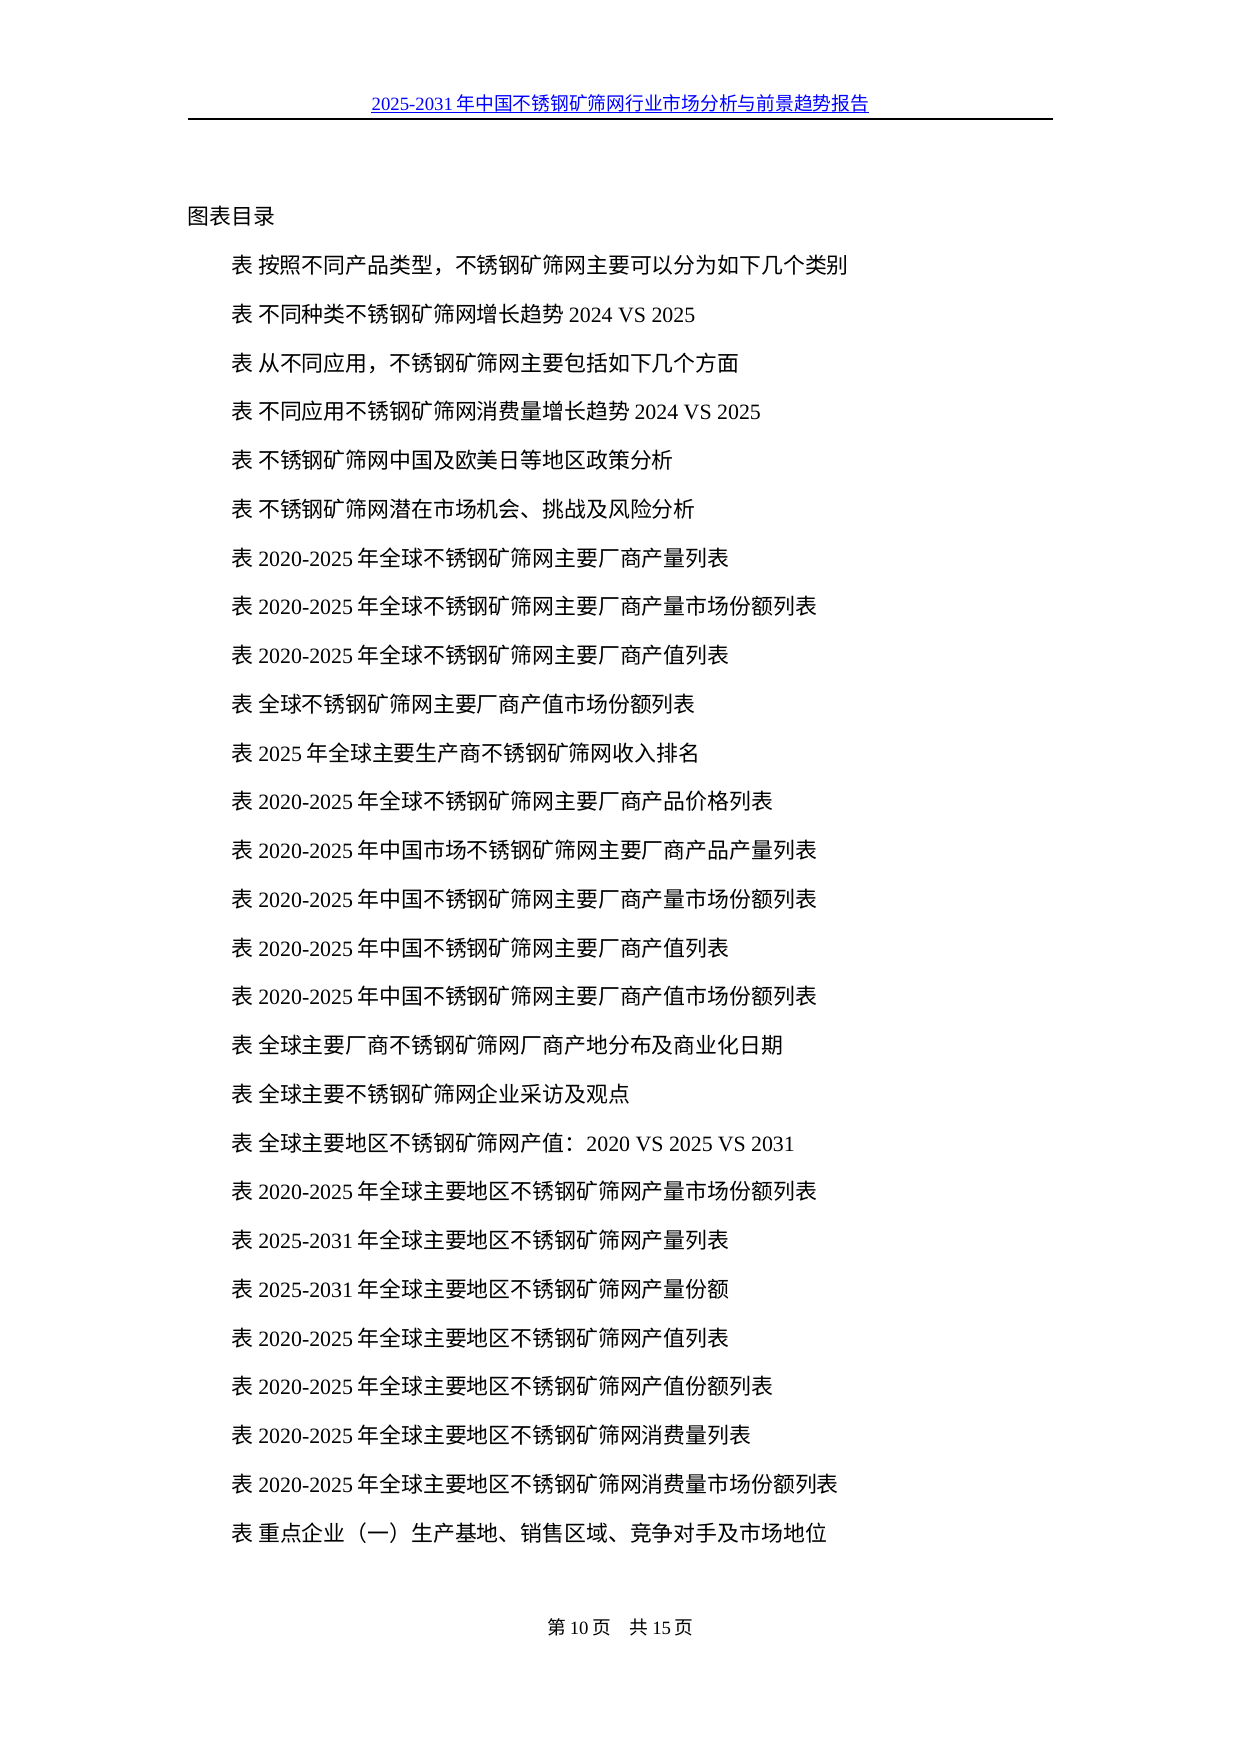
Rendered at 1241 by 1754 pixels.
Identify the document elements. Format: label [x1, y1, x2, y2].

text [187, 150, 1053, 1548]
